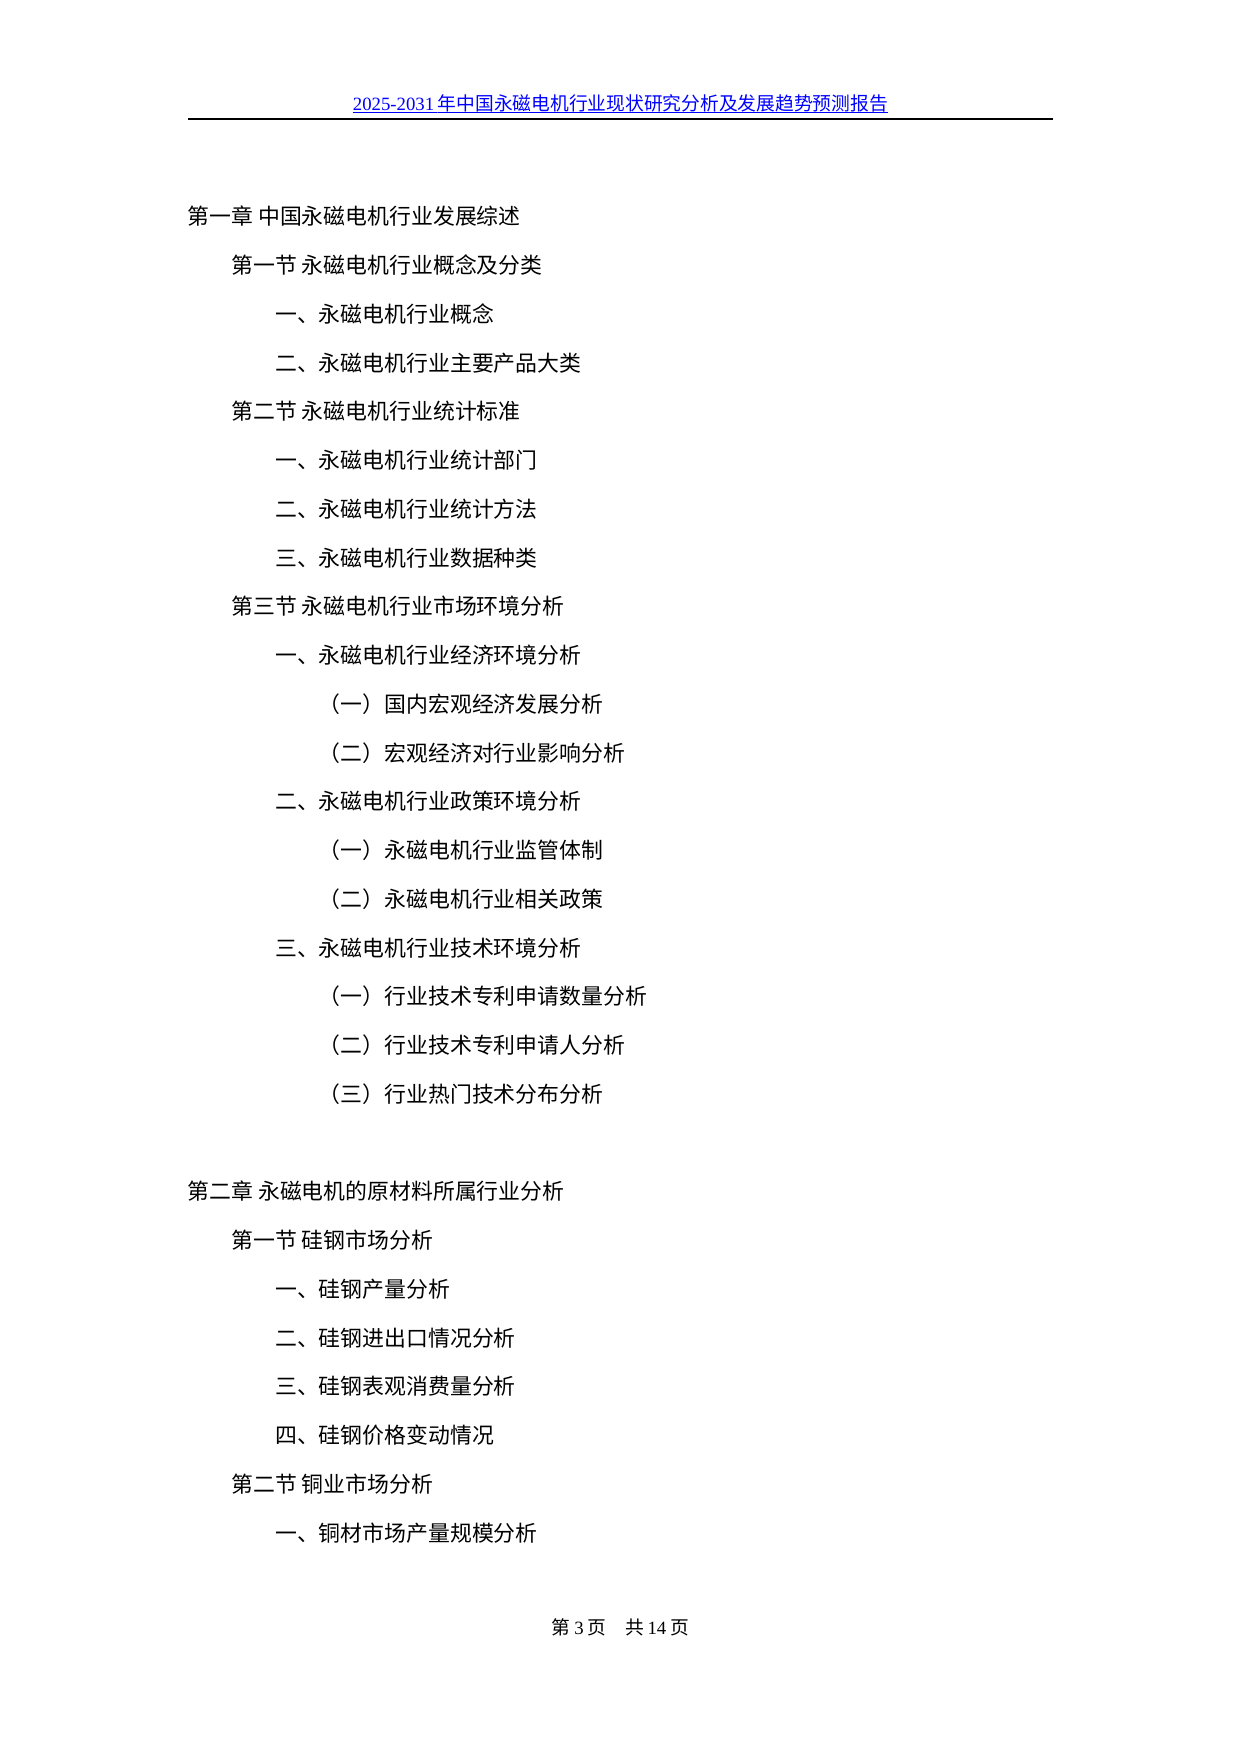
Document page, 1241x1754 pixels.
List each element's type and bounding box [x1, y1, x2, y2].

text [187, 150, 1053, 1548]
